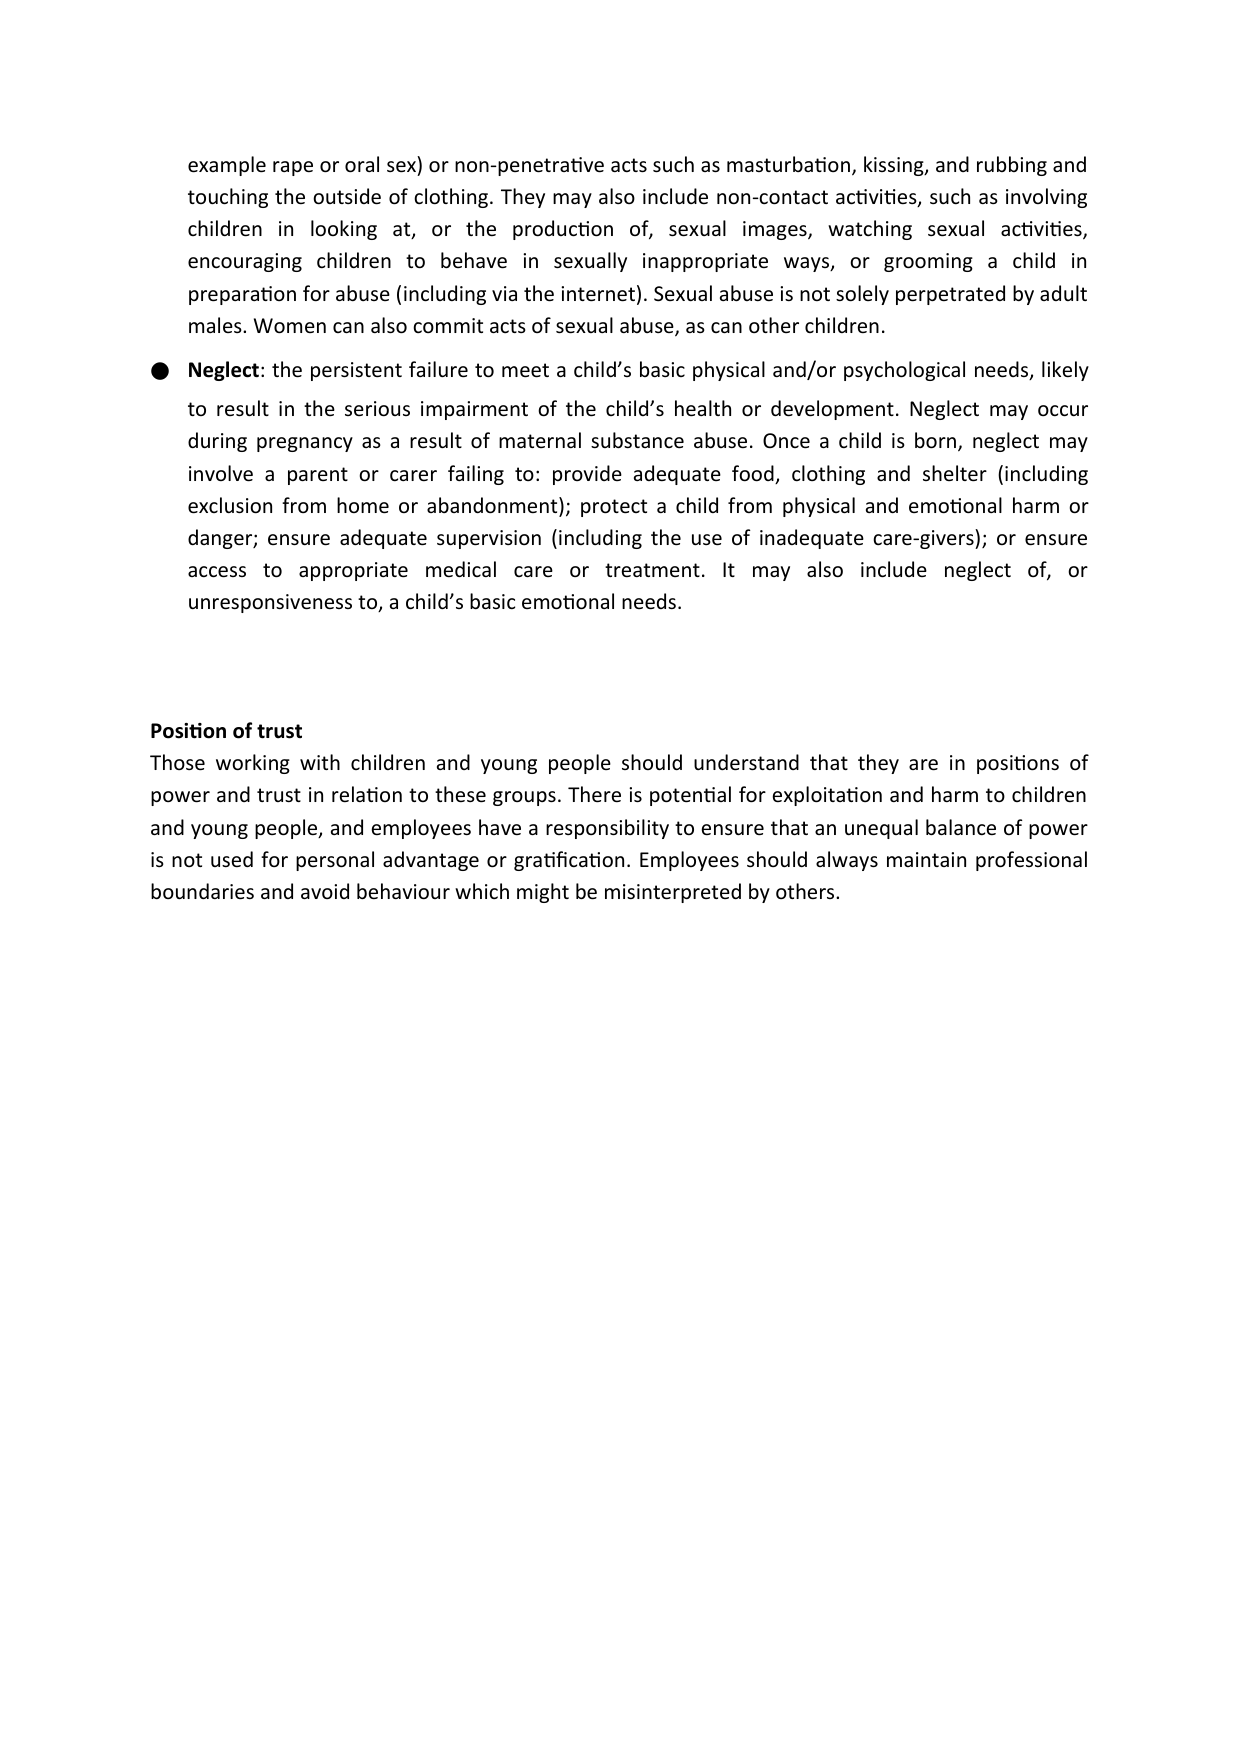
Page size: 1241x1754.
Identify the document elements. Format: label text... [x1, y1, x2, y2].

text Those working with children and young people should understand that they are in positions of power and trust in relation to these groups. There is potential for exploitation and harm to children and young people, and employees have a responsibility to ensure that an unequal balance of power is not used for personal advantage or gratification. Employees should always maintain professional boundaries and avoid behaviour which might be misinterpreted by others. [150, 748, 1090, 905]
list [150, 150, 1090, 339]
list Neglect: the persistent failure to meet a child’s basic physical and/or psychological needs, likely to result in the serious impairment of the child’s health or development. Neglect may occur during pregnancy as a result of maternal substance abuse. Once a child is born, neglect may involve a parent or carer failing to: provide adequate food, clothing and shelter (including exclusion from home or abandonment); protect a child from physical and emotional harm or danger; ensure adequate supervision (including the use of inadequate care-givers); or ensure access to appropriate medical care or treatment. It may also include neglect of, or unresponsiveness to, a child’s basic emotional needs. [150, 343, 1090, 615]
text Position of trust [150, 716, 1090, 744]
